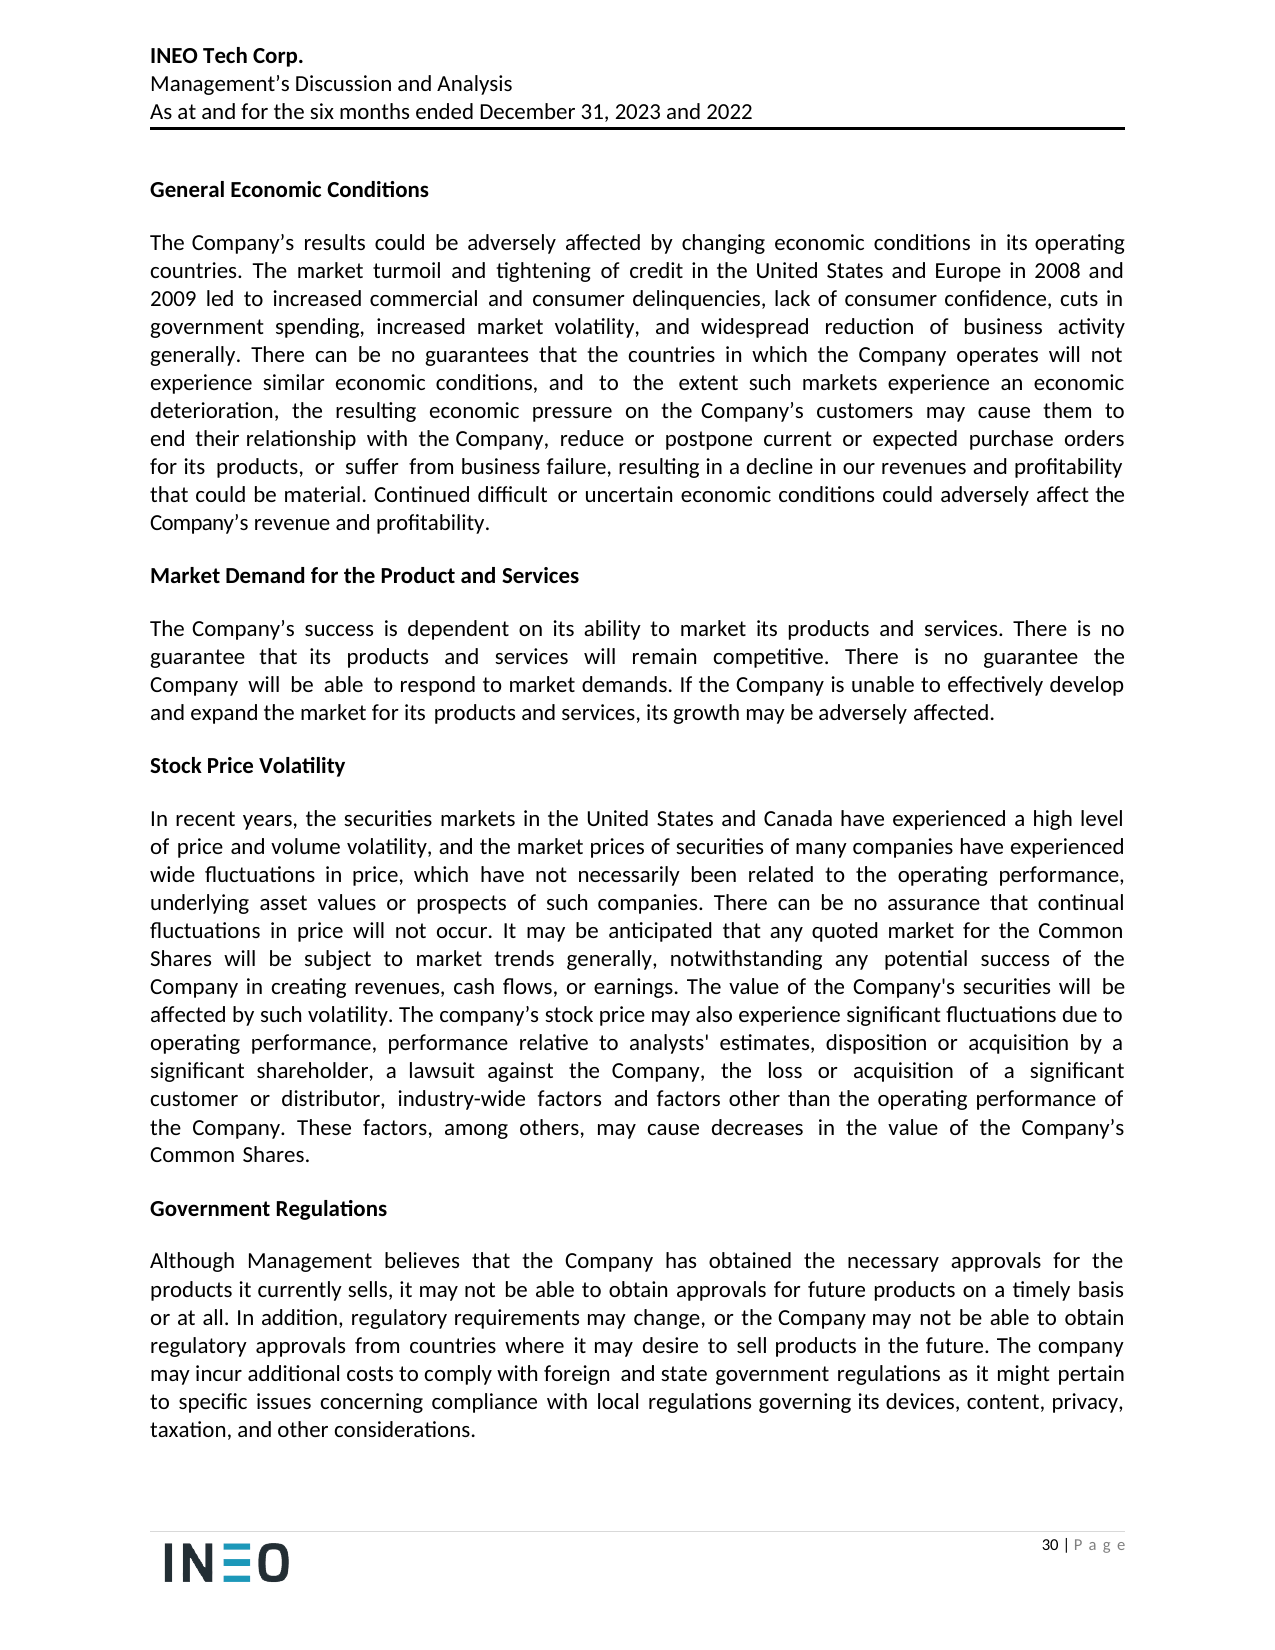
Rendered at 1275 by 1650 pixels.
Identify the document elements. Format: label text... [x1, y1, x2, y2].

subtitle Government Regulations [150, 1194, 1125, 1222]
text The Company’s success is dependent on its ability to market its products and services. There is no guarantee that its products and services will remain competitive. There is no guarantee the Company will be able to respond to market demands. If the Company is unable to effectively develop and expand the market for its products and services, its growth may be adversely affected. [150, 614, 1125, 726]
subtitle Stock Price Volatility [150, 751, 1125, 779]
picture [150, 1540, 294, 1584]
text The Company’s results could be adversely affected by changing economic conditions in its operating countries. The market turmoil and tightening of credit in the United States and Europe in 2008 and 2009 led to increased commercial and consumer delinquencies, lack of consumer confidence, cuts in government spending, increased market volatility, and widespread reduction of business activity generally. There can be no guarantees that the countries in which the Company operates will not experience similar economic conditions, and to the extent such markets experience an economic deterioration, the resulting economic pressure on the Company’s customers may cause them to end their relationship with the Company, reduce or postpone current or expected purchase orders for its products, or suffer from business failure, resulting in a decline in our revenues and profitability that could be material. Continued difficult or uncertain economic conditions could adversely affect the Company’s revenue and profitability. [150, 228, 1125, 536]
text Although Management believes that the Company has obtained the necessary approvals for the products it currently sells, it may not be able to obtain approvals for future products on a timely basis or at all. In addition, regulatory requirements may change, or the Company may not be able to obtain regulatory approvals from countries where it may desire to sell products in the future. The company may incur additional costs to comply with foreign and state government regulations as it might pertain to specific issues concerning compliance with local regulations governing its devices, content, privacy, taxation, and other considerations. [150, 1247, 1125, 1443]
subtitle Market Demand for the Product and Services [150, 561, 1125, 589]
subtitle General Economic Conditions [150, 175, 1125, 203]
text In recent years, the securities markets in the United States and Canada have experienced a high level of price and volume volatility, and the market prices of securities of many companies have experienced wide fluctuations in price, which have not necessarily been related to the operating performance, underlying asset values or prospects of such companies. There can be no assurance that continual fluctuations in price will not occur. It may be anticipated that any quoted market for the Common Shares will be subject to market trends generally, notwithstanding any potential success of the Company in creating revenues, cash flows, or earnings. The value of the Company's securities will be affected by such volatility. The company’s stock price may also experience significant fluctuations due to operating performance, performance relative to analysts' estimates, disposition or acquisition by a significant shareholder, a lawsuit against the Company, the loss or acquisition of a significant customer or distributor, industry-wide factors and factors other than the operating performance of the Company. These factors, among others, may cause decreases in the value of the Company’s Common Shares. [150, 804, 1125, 1169]
